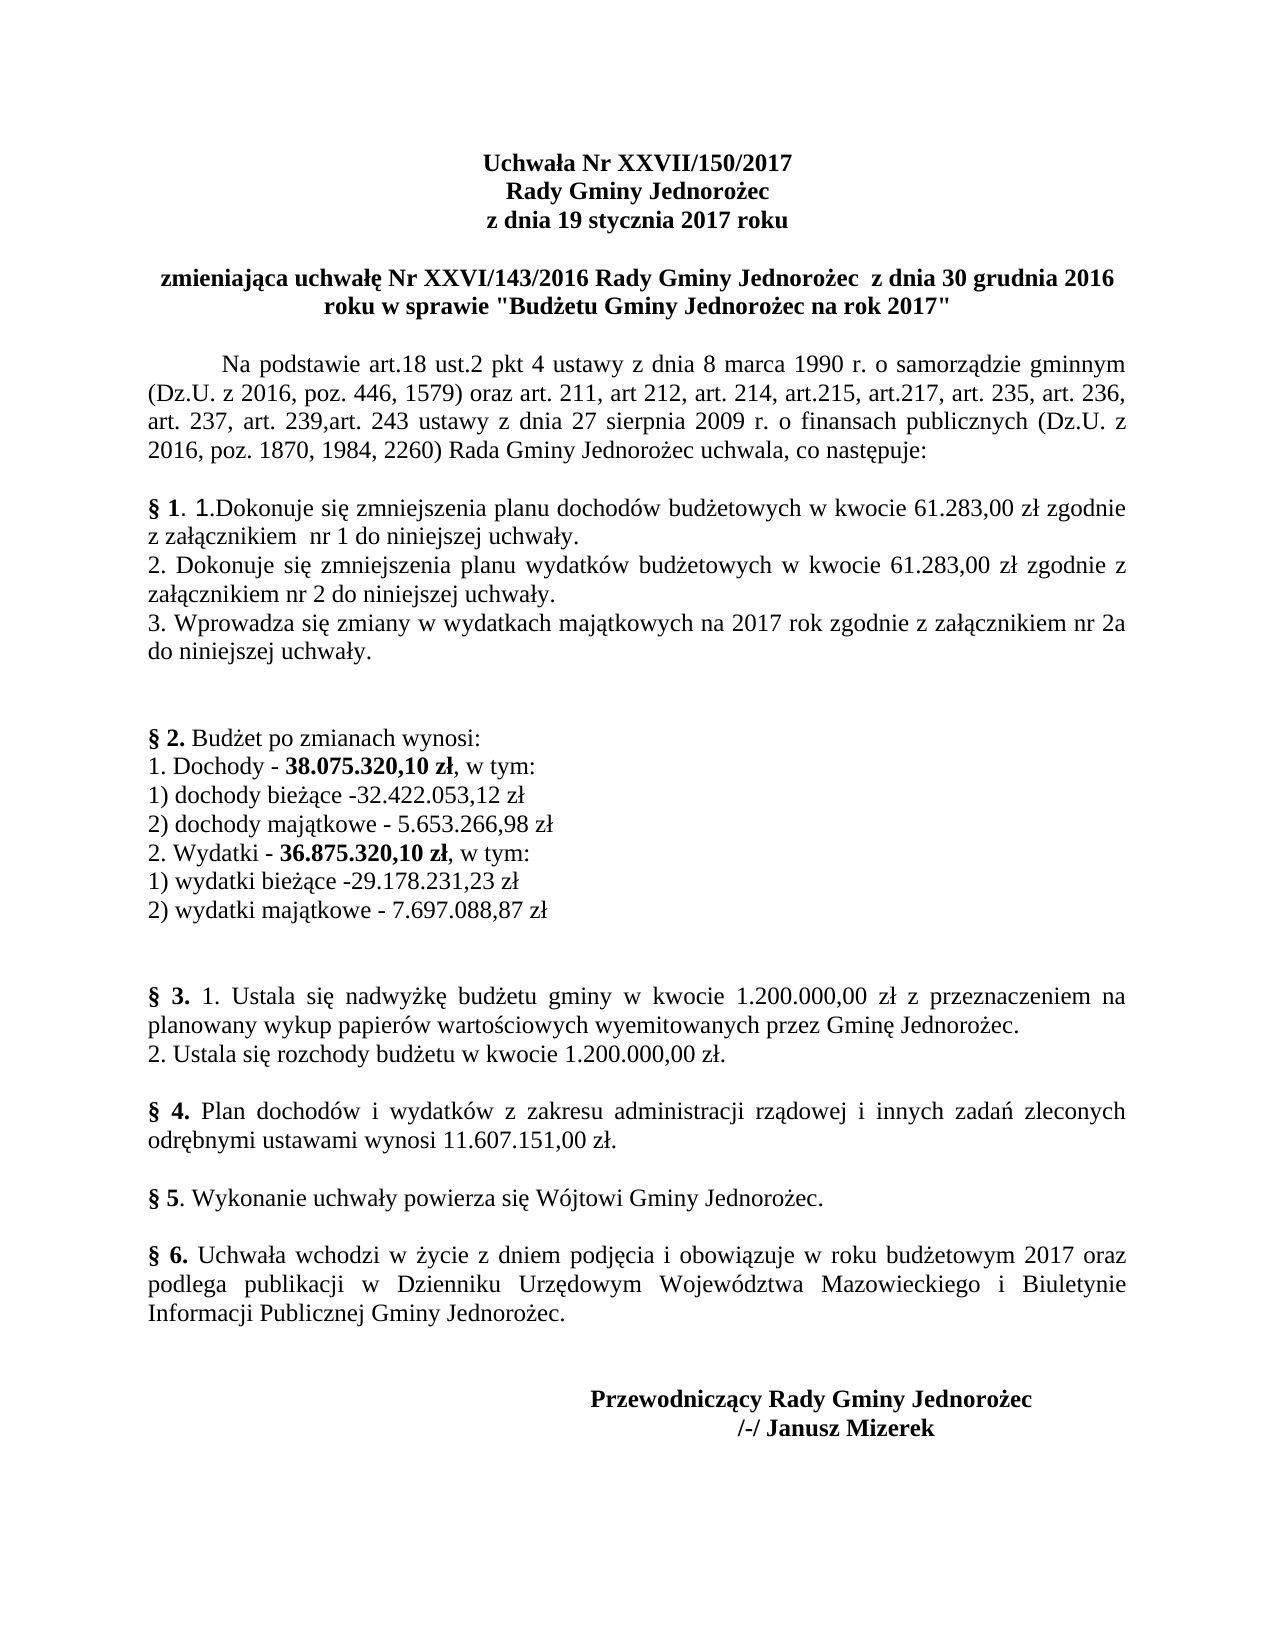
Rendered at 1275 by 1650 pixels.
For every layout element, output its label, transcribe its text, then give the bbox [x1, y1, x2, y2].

text § 5. Wykonanie uchwały powierza się Wójtowi Gminy Jednorożec. [148, 1183, 1127, 1211]
text § 2. Budżet po zmianach wynosi: [148, 723, 1127, 751]
text 1) dochody bieżące -32.422.053,12 zł [148, 780, 1127, 809]
text Na podstawie art.18 ust.2 pkt 4 ustawy z dnia 8 marca 1990 r. o samorządzie gminnym (Dz.U. z 2016, poz. 446, 1579) oraz art. 211, art 212, art. 214, art.215, art.217, art. 235, art. 236, art. 237, art. 239,art. 243 ustawy z dnia 27 sierpnia 2009 r. o finansach publicznych (Dz.U. z 2016, poz. 1870, 1984, 2260) Rada Gminy Jednorożec uchwala, co następuje: [148, 349, 1127, 464]
text 2) wydatki majątkowe - 7.697.088,87 zł [148, 895, 1127, 924]
text zmieniająca uchwałę Nr XXVI/143/2016 Rady Gminy Jednorożec z dnia 30 grudnia 2016 roku w sprawie "Budżetu Gminy Jednorożec na rok 2017" [148, 263, 1127, 320]
text 1. Dochody - 38.075.320,10 zł, w tym: [148, 751, 1127, 780]
text 2) dochody majątkowe - 5.653.266,98 zł [148, 809, 1127, 838]
text 3. Wprowadza się zmiany w wydatkach majątkowych na 2017 rok zgodnie z załącznikiem nr 2a do niniejszej uchwały. [148, 608, 1127, 665]
text /-/ Janusz Mizerek [148, 1413, 1127, 1441]
text 1) wydatki bieżące -29.178.231,23 zł [148, 866, 1127, 895]
text 2. Dokonuje się zmniejszenia planu wydatków budżetowych w kwocie 61.283,00 zł zgodnie z załącznikiem nr 2 do niniejszej uchwały. [148, 550, 1127, 608]
text 2. Wydatki - 36.875.320,10 zł, w tym: [148, 838, 1127, 866]
text § 4. Plan dochodów i wydatków z zakresu administracji rządowej i innych zadań zleconych odrębnymi ustawami wynosi 11.607.151,00 zł. [148, 1096, 1127, 1154]
text Rady Gminy Jednorożec [148, 176, 1127, 205]
text § 3. 1. Ustala się nadwyżkę budżetu gminy w kwocie 1.200.000,00 zł z przeznaczeniem na planowany wykup papierów wartościowych wyemitowanych przez Gminę Jednorożec. [148, 981, 1127, 1039]
text Przewodniczący Rady Gminy Jednorożec [516, 1384, 1127, 1413]
text § 6. Uchwała wchodzi w życie z dniem podjęcia i obowiązuje w roku budżetowym 2017 oraz podlega publikacji w Dzienniku Urzędowym Województwa Mazowieckiego i Biuletynie Informacji Publicznej Gminy Jednorożec. [148, 1240, 1127, 1326]
text z dnia 19 stycznia 2017 roku [148, 205, 1127, 234]
text Uchwała Nr XXVII/150/2017 [148, 148, 1127, 176]
text 2. Ustala się rozchody budżetu w kwocie 1.200.000,00 zł. [148, 1039, 1127, 1068]
text § 1. 1.Dokonuje się zmniejszenia planu dochodów budżetowych w kwocie 61.283,00 zł zgodnie z załącznikiem nr 1 do niniejszej uchwały. [148, 493, 1127, 550]
